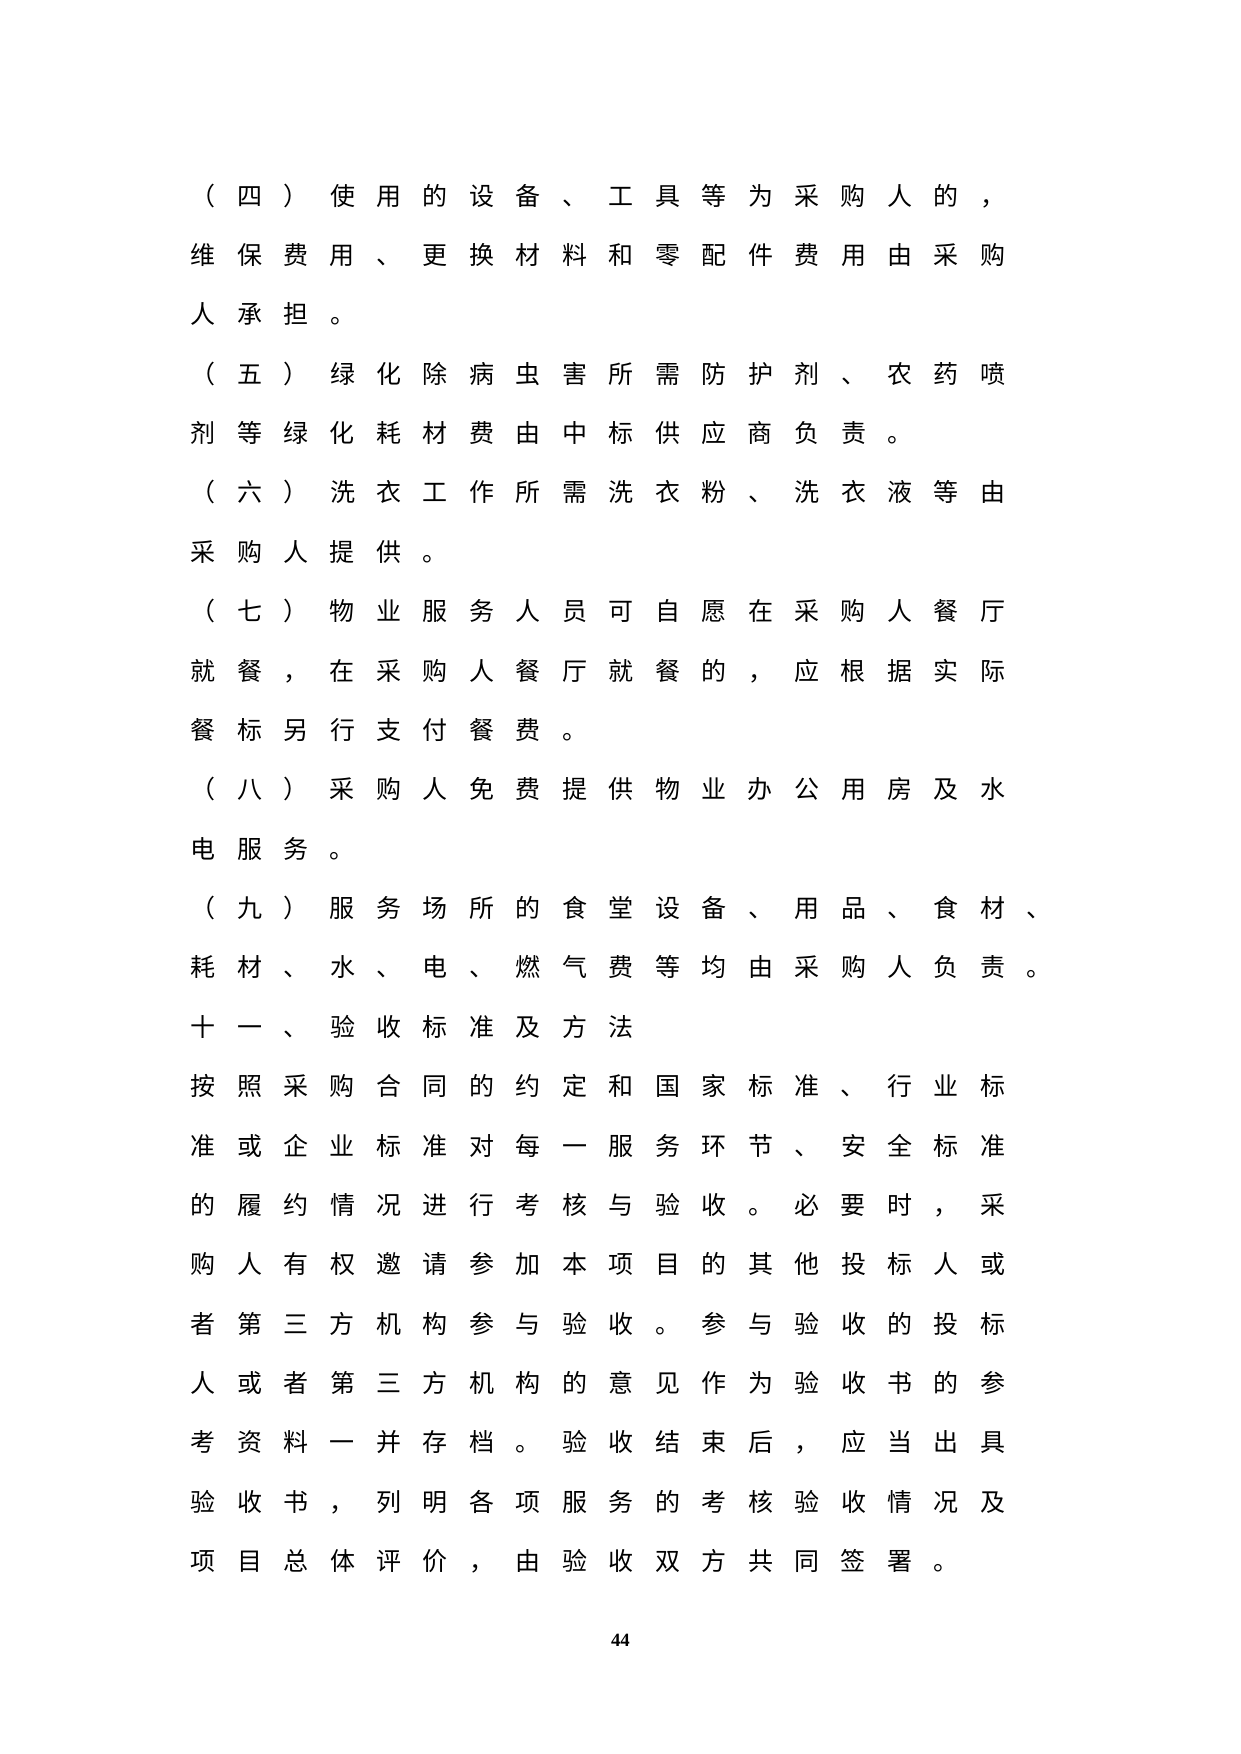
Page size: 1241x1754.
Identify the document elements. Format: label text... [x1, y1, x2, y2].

text （七）物业服务人员可自愿在采购人餐厅就餐，在采购人餐厅就餐的，应根据实际餐标另行支付餐费。 [190, 580, 1050, 758]
text （四）使用的设备、工具等为采购人的，维保费用、更换材料和零配件费用由采购人承担。 [190, 164, 1050, 343]
text 十一、验收标准及方法 [190, 996, 1050, 1055]
text （八）采购人免费提供物业办公用房及水电服务。 [190, 758, 1050, 877]
text （九）服务场所的食堂设备、用品、食材、耗材、水、电、燃气费等均由采购人负责。 [190, 877, 1050, 996]
text （五）绿化除病虫害所需防护剂、农药喷剂等绿化耗材费由中标供应商负责。 [190, 343, 1050, 461]
text 按照采购合同的约定和国家标准、行业标准或企业标准对每一服务环节、安全标准的履约情况进行考核与验收。必要时，采购人有权邀请参加本项目的其他投标人或者第三方机构参与验收。参与验收的投标人或者第三方机构的意见作为验收书的参考资料一并存档。验收结束后，应当出具验收书，列明各项服务的考核验收情况及项目总体评价，由验收双方共同签署。 [190, 1055, 1050, 1589]
text （六）洗衣工作所需洗衣粉、洗衣液等由采购人提供。 [190, 461, 1050, 580]
